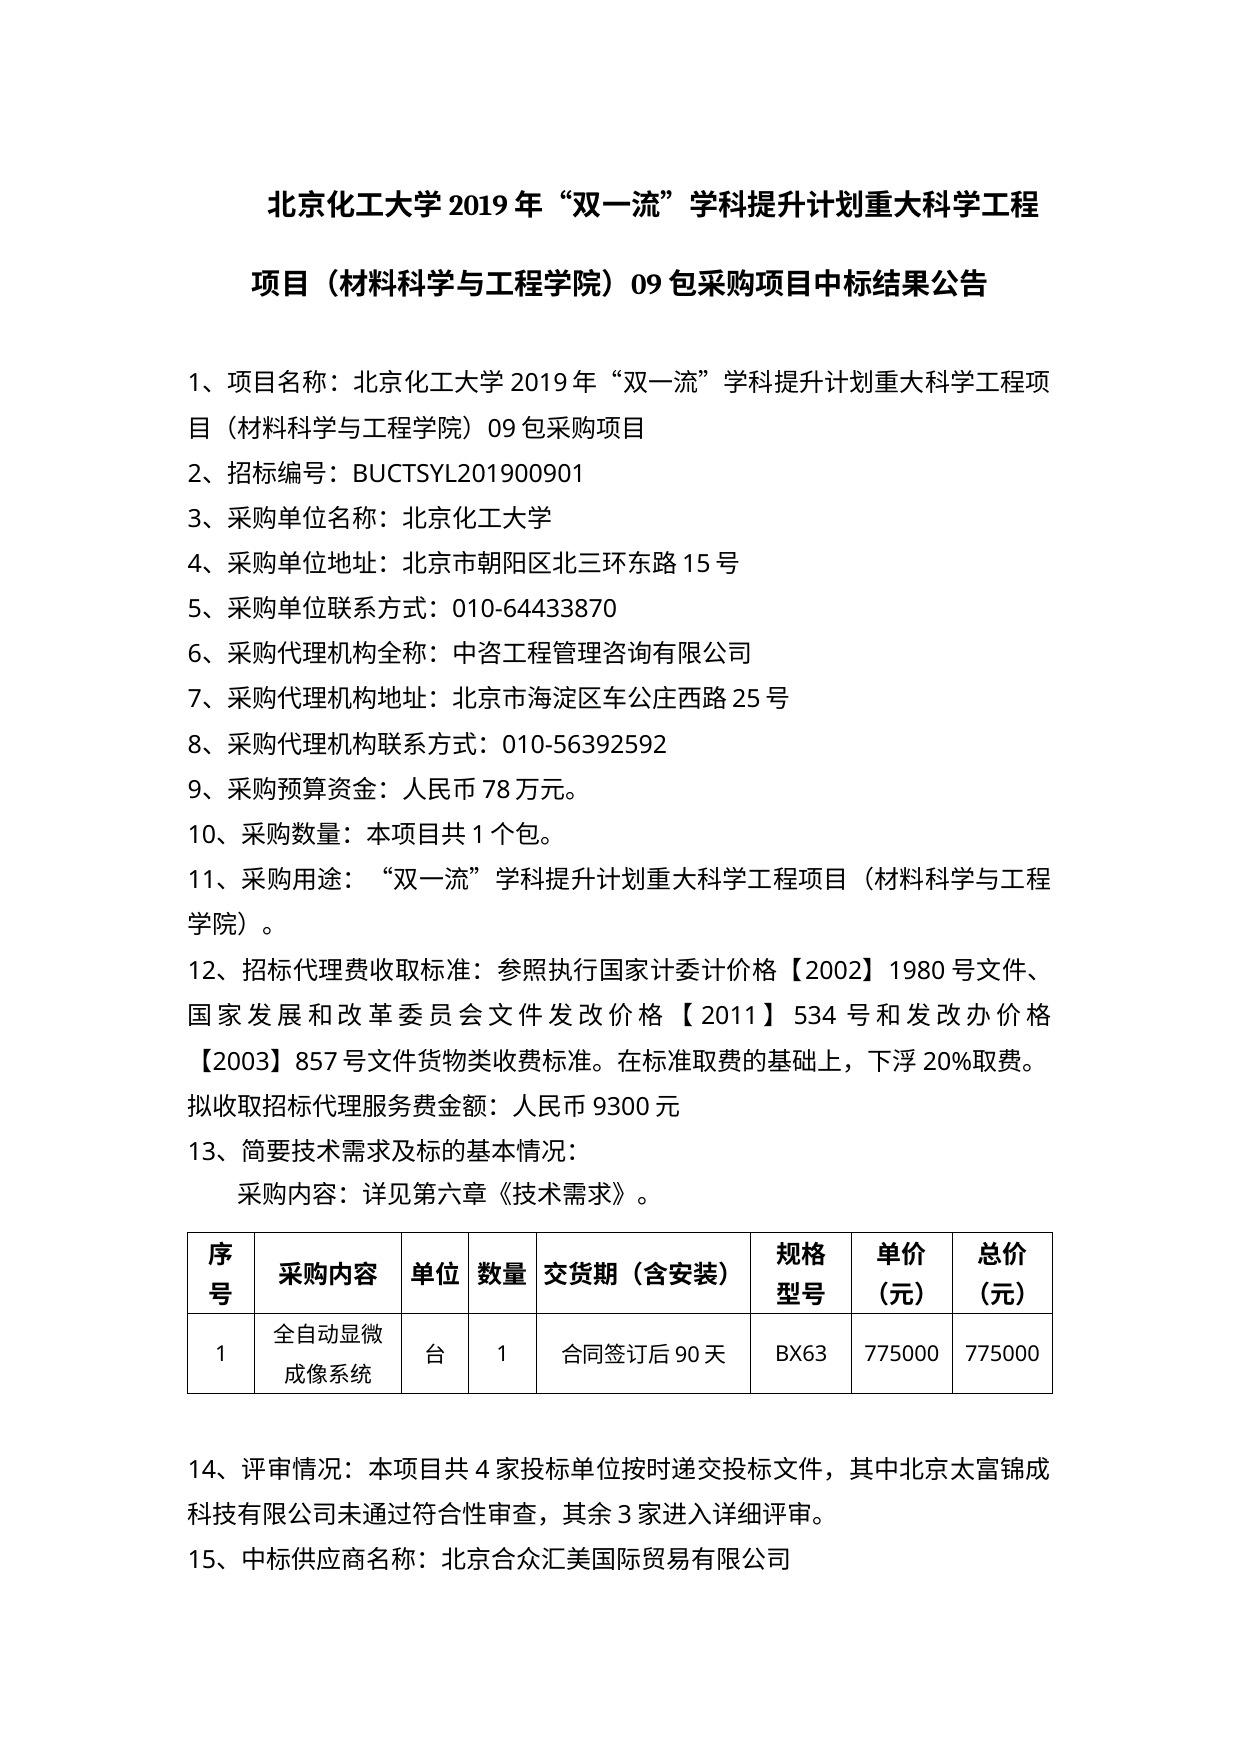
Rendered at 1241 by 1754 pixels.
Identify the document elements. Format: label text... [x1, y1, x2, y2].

text 12、招标代理费收取标准：参照执行国家计委计价格【2002】1980号文件、国家发展和改革委员会文件发改价格【2011】534号和发改办价格【2003】857号文件货物类收费标准。在标准取费的基础上，下浮20%取费。 [187, 948, 1053, 1079]
table_header 序号 [188, 1233, 254, 1312]
text 4、采购单位地址：北京市朝阳区北三环东路15号 [187, 542, 1053, 582]
text 15、中标供应商名称：北京合众汇美国际贸易有限公司 [187, 1538, 1053, 1578]
title 北京化工大学2019 年“双一流”学科提升计划重大科学工程项目（材料科学与工程学院）09包采购项目中标结果公告 [187, 163, 1053, 321]
table_header 数量 [469, 1233, 536, 1312]
text 13、简要技术需求及标的基本情况： [187, 1130, 1053, 1169]
table_header 单价（元） [852, 1233, 952, 1312]
text 5、采购单位联系方式：010-64433870 [187, 587, 1053, 627]
table_header 规格 型号 [751, 1233, 851, 1312]
text 3、采购单位名称：北京化工大学 [187, 497, 1053, 537]
table_header 总价（元） [953, 1233, 1052, 1312]
text 8、采购代理机构联系方式：010-56392592 [187, 722, 1053, 762]
text 拟收取招标代理服务费金额：人民币9300元 [187, 1085, 1053, 1124]
table_cell 1 [188, 1314, 254, 1393]
text 2、招标编号：BUCTSYL201900901 [187, 452, 1053, 491]
text 11、采购用途：“双一流”学科提升计划重大科学工程项目（材料科学与工程学院）。 [187, 858, 1053, 943]
text 7、采购代理机构地址：北京市海淀区车公庄西路25号 [187, 677, 1053, 717]
table_header 单位 [402, 1233, 468, 1312]
table_cell 全自动显微成像系统 [255, 1314, 401, 1393]
table_cell 1 [469, 1314, 536, 1393]
table_header 交货期（含安装） [537, 1233, 750, 1312]
table_cell 775000 [953, 1314, 1052, 1393]
text 9、采购预算资金：人民币78万元。 [187, 767, 1053, 807]
table_cell 合同签订后90天 [537, 1314, 750, 1393]
table_cell 775000 [852, 1314, 952, 1393]
table_header 采购内容 [255, 1233, 401, 1312]
text 6、采购代理机构全称：中咨工程管理咨询有限公司 [187, 632, 1053, 672]
table_cell BX63 [751, 1314, 851, 1393]
text 采购内容：详见第六章《技术需求》。 [187, 1175, 1053, 1211]
text 10、采购数量：本项目共1个包。 [187, 813, 1053, 852]
table_cell 台 [402, 1314, 468, 1393]
text 1、项目名称：北京化工大学2019年“双一流”学科提升计划重大科学工程项目（材料科学与工程学院）09包采购项目 [187, 361, 1053, 446]
text 14、评审情况：本项目共4家投标单位按时递交投标文件，其中北京太富锦成科技有限公司未通过符合性审查，其余3家进入详细评审。 [187, 1447, 1053, 1533]
